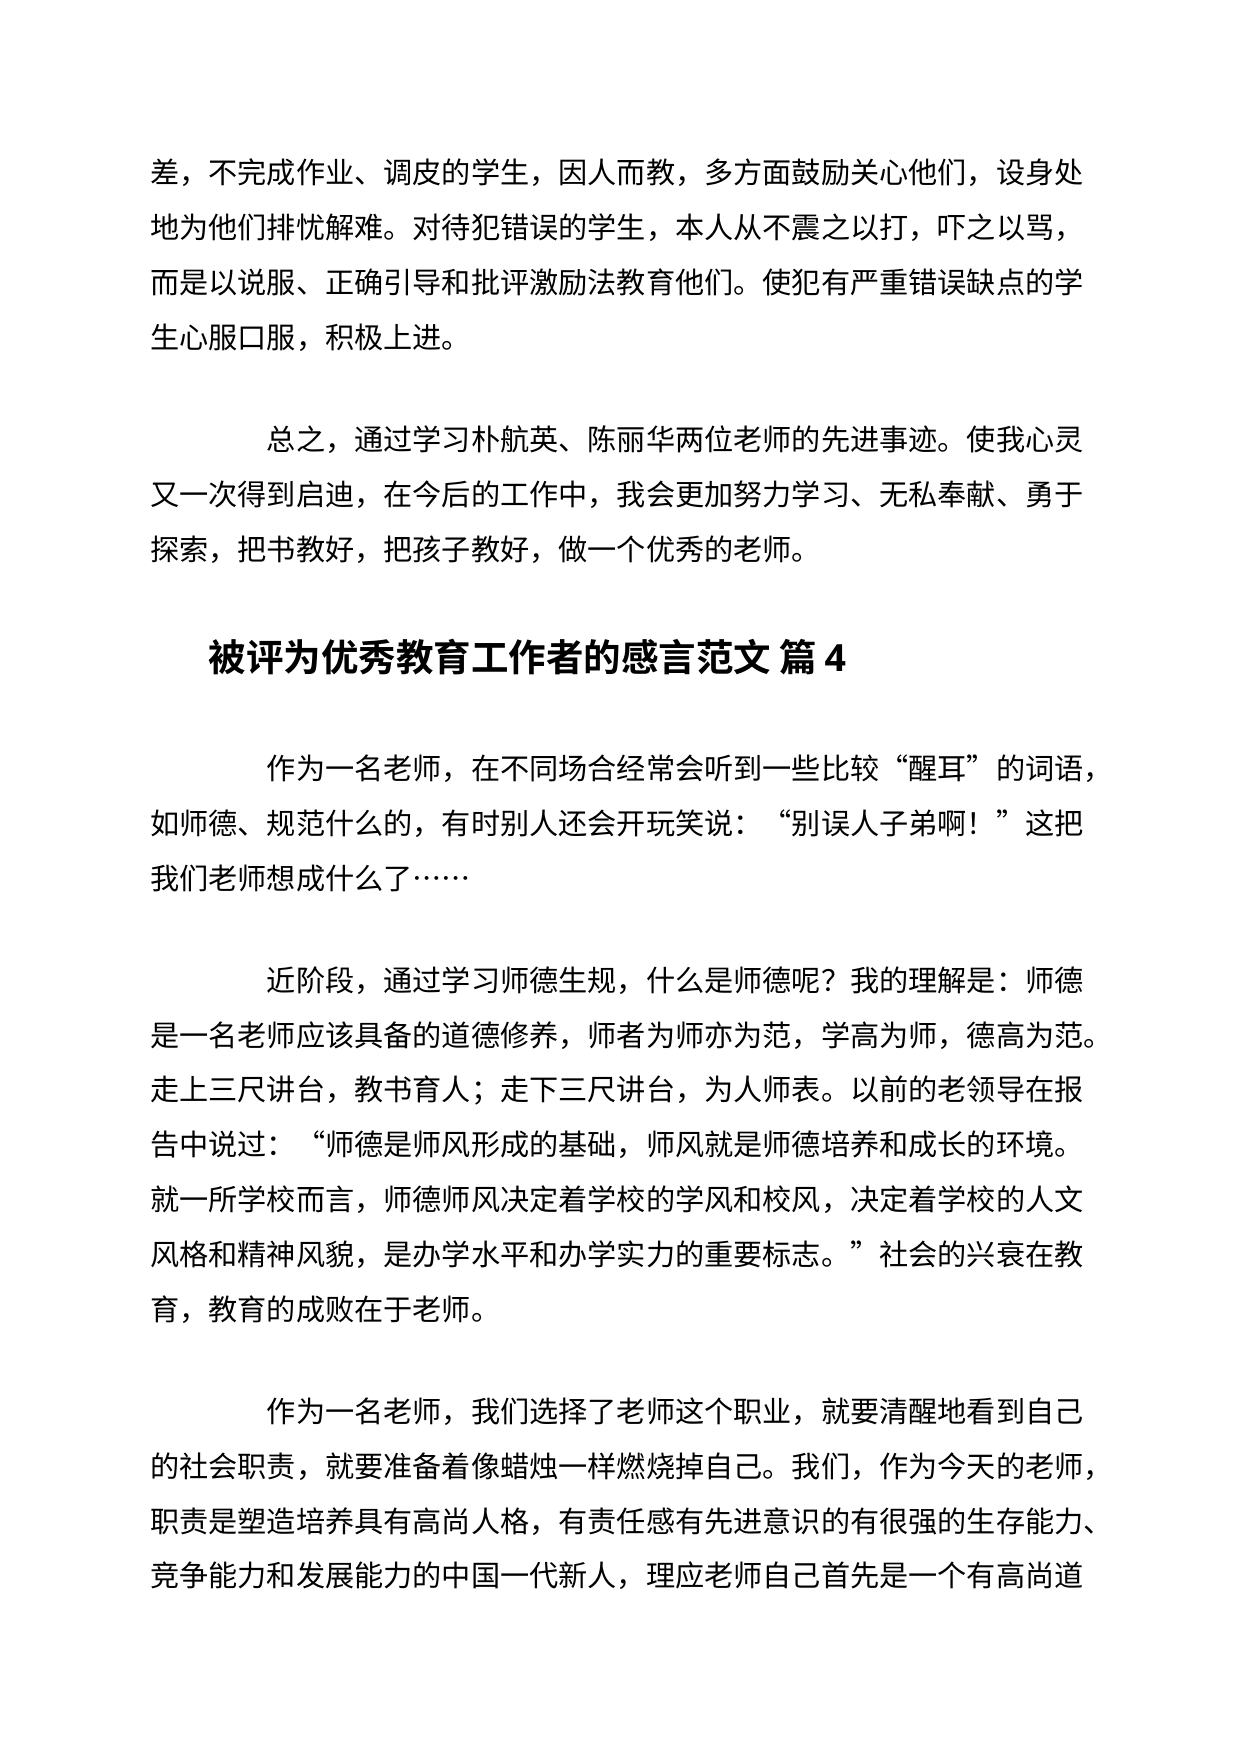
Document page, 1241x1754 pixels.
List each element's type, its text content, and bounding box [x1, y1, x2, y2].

text 被评为优秀教育工作者的感言范文 篇4 [150, 628, 1090, 682]
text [150, 150, 1090, 357]
text 总之，通过学习朴航英、陈丽华两位老师的先进事迹。使我心灵又一次得到启迪，在今后的工作中，我会更加努力学习、无私奉献、勇于探索，把书教好，把孩子教好，做一个优秀的老师。 [150, 416, 1090, 568]
text 近阶段，通过学习师德生规，什么是师德呢？我的理解是：师德是一名老师应该具备的道德修养，师者为师亦为范，学高为师，德高为范。走上三尺讲台，教书育人；走下三尺讲台，为人师表。以前的老领导在报告中说过：“师德是师风形成的基础，师风就是师德培养和成长的环境。就一所学校而言，师德师风决定着学校的学风和校风，决定着学校的人文风格和精神风貌，是办学水平和办学实力的重要标志。”社会的兴衰在教育，教育的成败在于老师。 [150, 957, 1090, 1329]
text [150, 1388, 1090, 1595]
text 作为一名老师，在不同场合经常会听到一些比较“醒耳”的词语，如师德、规范什么的，有时别人还会开玩笑说：“别误人子弟啊！”这把我们老师想成什么了…… [150, 746, 1090, 898]
